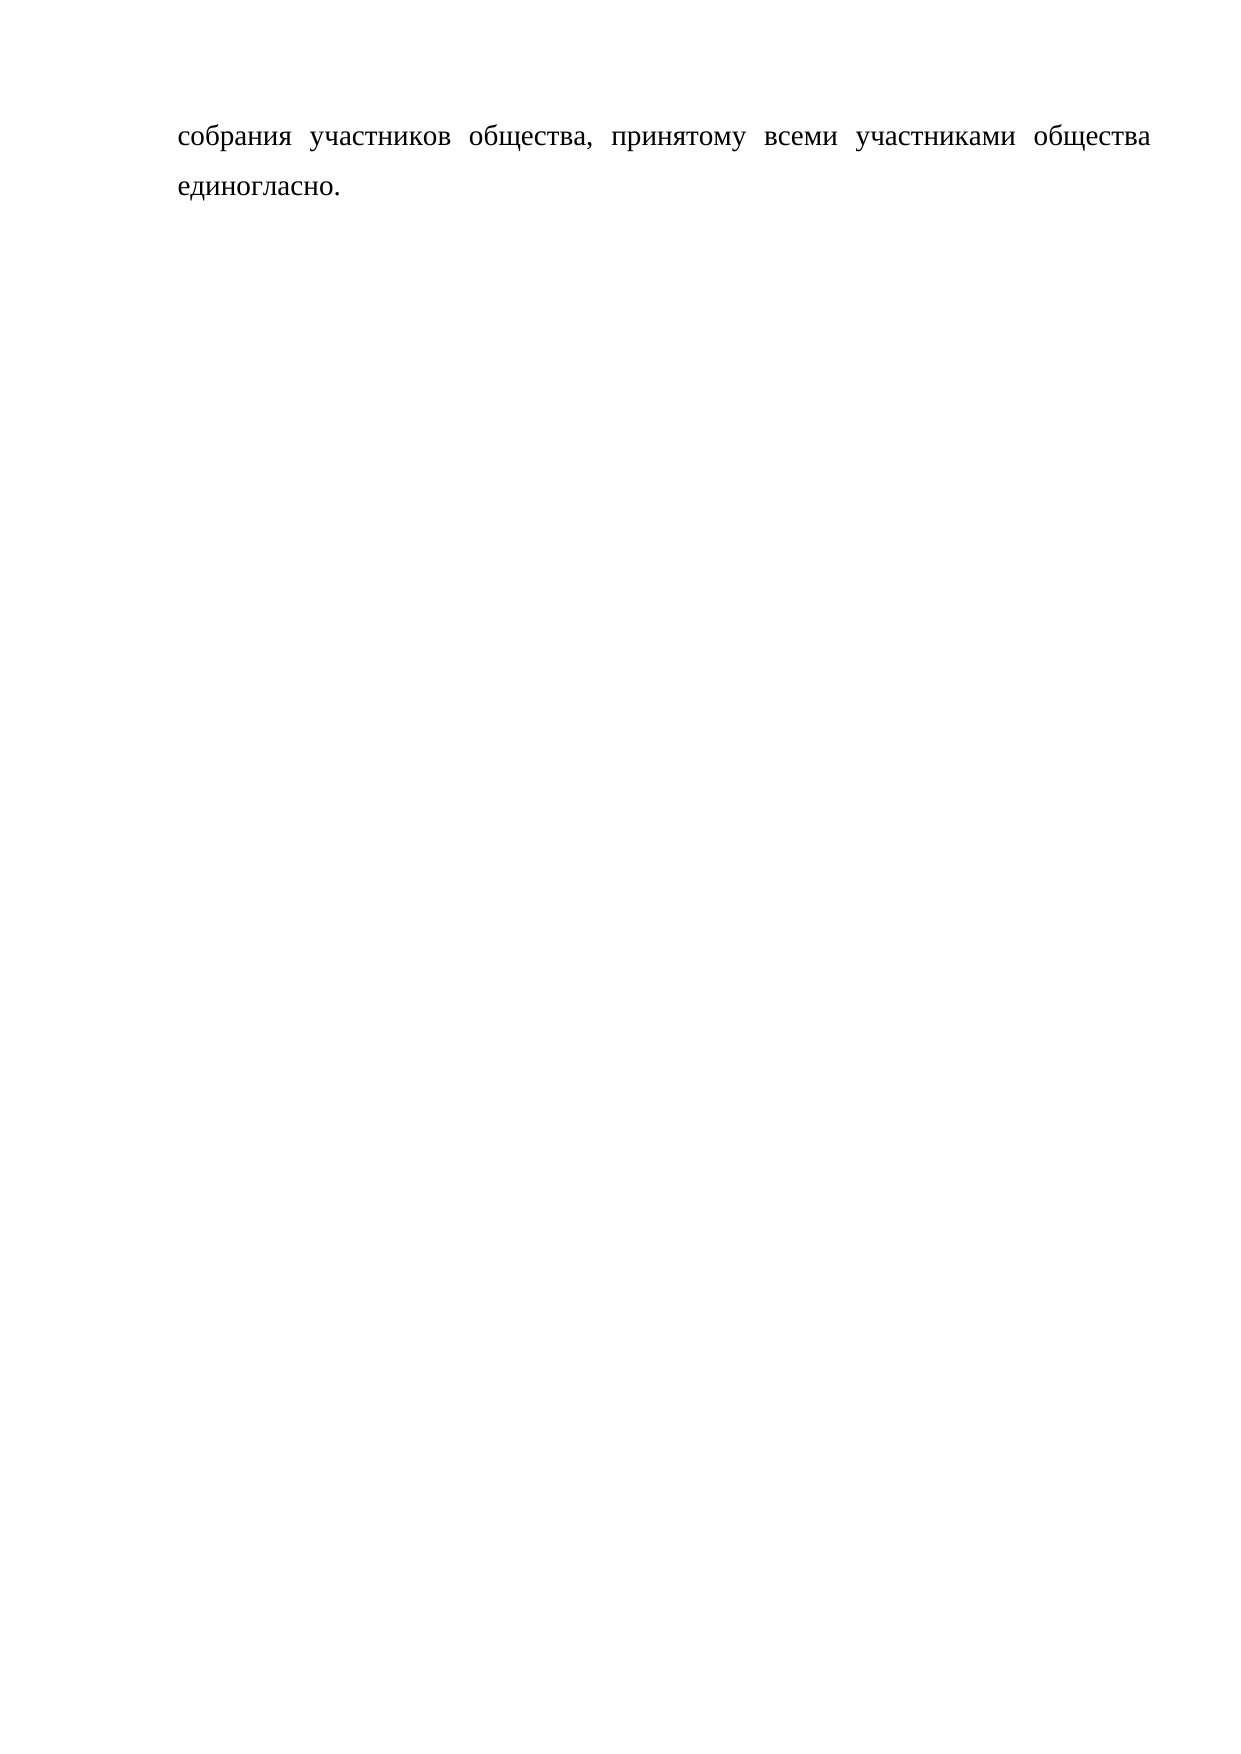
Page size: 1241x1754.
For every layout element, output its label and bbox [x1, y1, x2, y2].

text [177, 118, 1152, 202]
